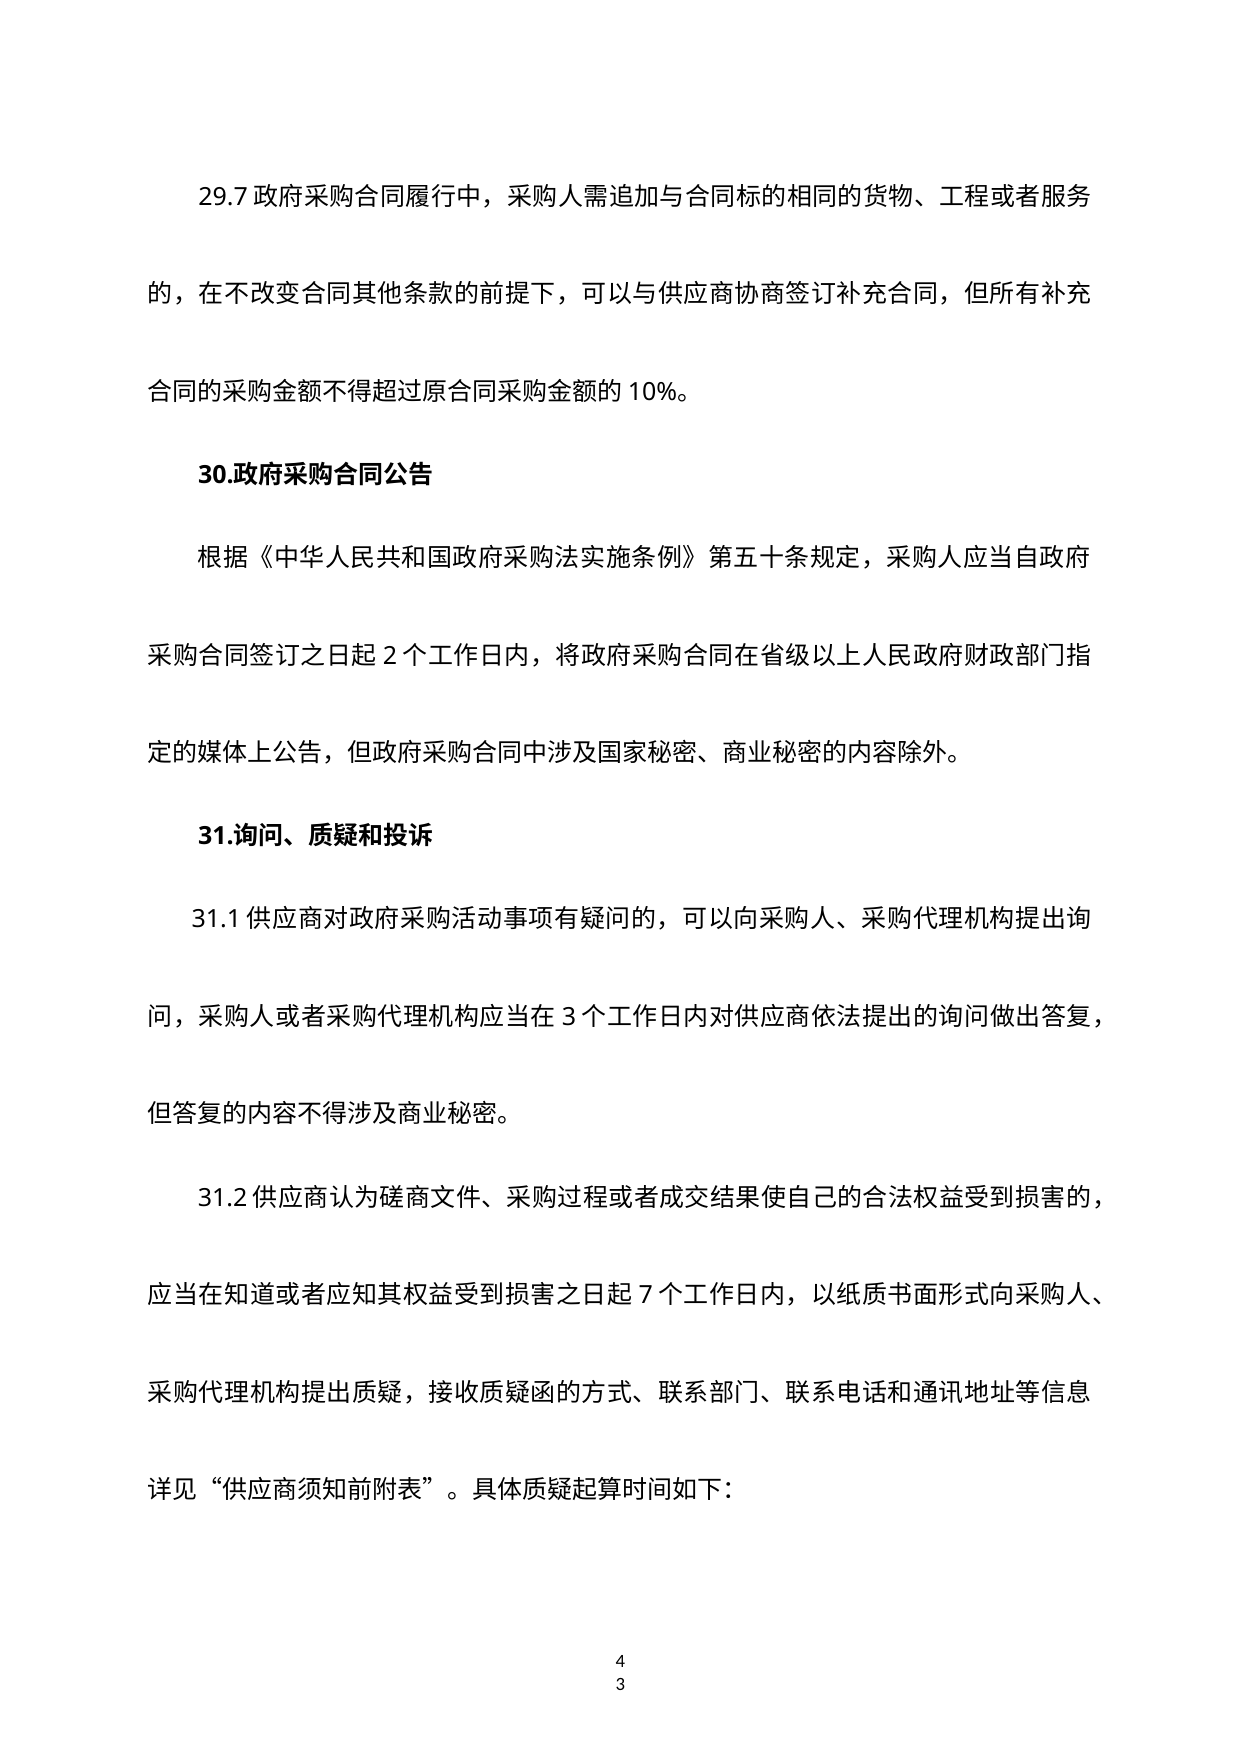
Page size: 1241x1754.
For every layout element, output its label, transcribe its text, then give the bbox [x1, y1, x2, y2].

text 31.询问、质疑和投诉 [148, 801, 1093, 866]
text 31.2供应商认为磋商文件、采购过程或者成交结果使自己的合法权益受到损害的，应当在知道或者应知其权益受到损害之日起7个工作日内，以纸质书面形式向采购人、采购代理机构提出质疑，接收质疑函的方式、联系部门、联系电话和通讯地址等信息详见“供应商须知前附表”。具体质疑起算时间如下： [148, 1163, 1093, 1520]
text 30.政府采购合同公告 [148, 440, 1093, 505]
text 31.1供应商对政府采购活动事项有疑问的，可以向采购人、采购代理机构提出询问，采购人或者采购代理机构应当在3个工作日内对供应商依法提出的询问做出答复，但答复的内容不得涉及商业秘密。 [148, 884, 1093, 1144]
text 29.7政府采购合同履行中，采购人需追加与合同标的相同的货物、工程或者服务的，在不改变合同其他条款的前提下，可以与供应商协商签订补充合同，但所有补充合同的采购金额不得超过原合同采购金额的10%。 [148, 162, 1093, 422]
text 根据《中华人民共和国政府采购法实施条例》第五十条规定，采购人应当自政府采购合同签订之日起2个工作日内，将政府采购合同在省级以上人民政府财政部门指定的媒体上公告，但政府采购合同中涉及国家秘密、商业秘密的内容除外。 [148, 523, 1093, 783]
